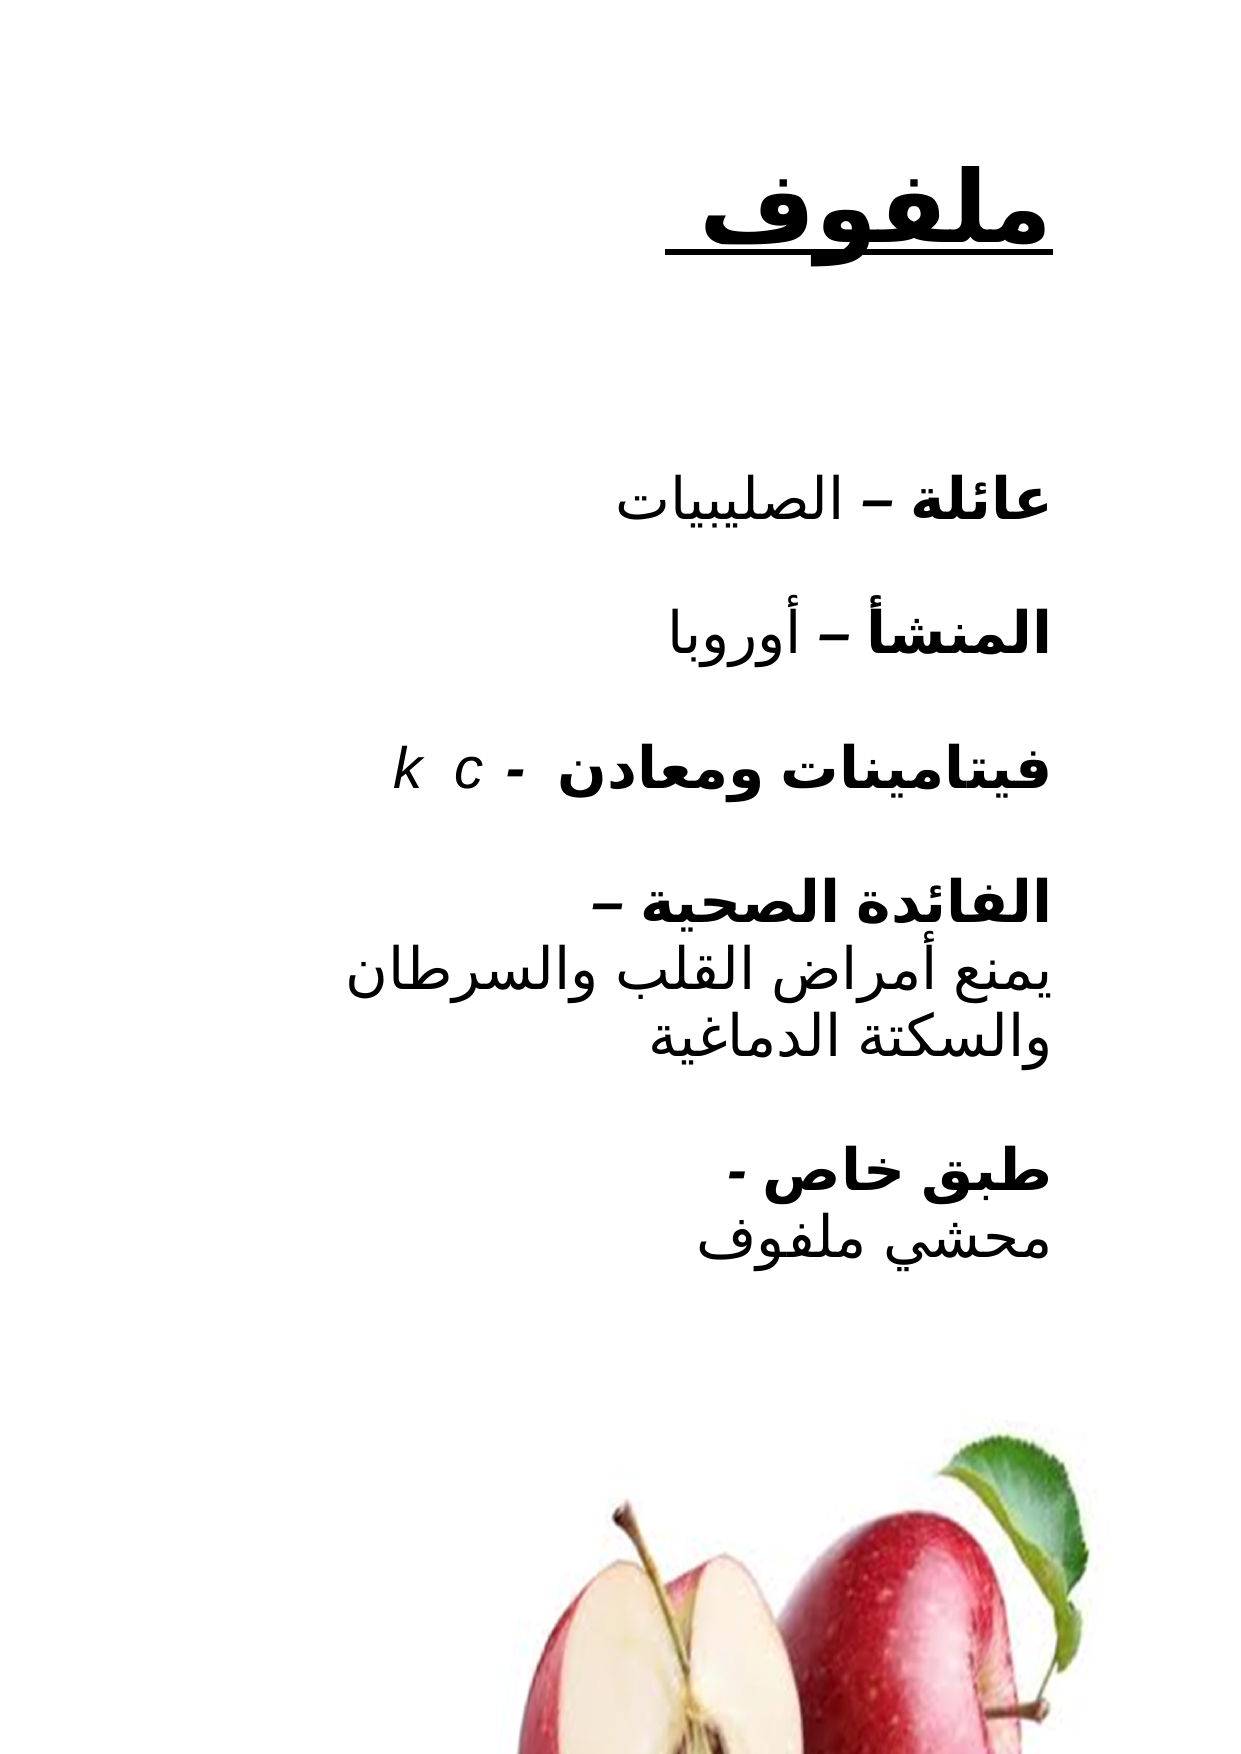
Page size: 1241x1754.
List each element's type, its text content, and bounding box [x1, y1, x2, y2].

text طبق خاص - [187, 1136, 1053, 1203]
text يمنع أمراض القلب والسرطان [187, 935, 1053, 1002]
text ملفوف [187, 150, 1053, 266]
text الفائدة الصحية – [187, 868, 1053, 935]
text فيتامينات ومعادن - k c [187, 733, 1053, 801]
text والسكتة الدماغية [187, 1002, 1053, 1069]
picture [497, 1352, 1130, 1754]
text عائلة – الصليبيات [187, 465, 1053, 532]
text محشي ملفوف [187, 1203, 1053, 1270]
text المنشأ – أوروبا [187, 599, 1053, 666]
